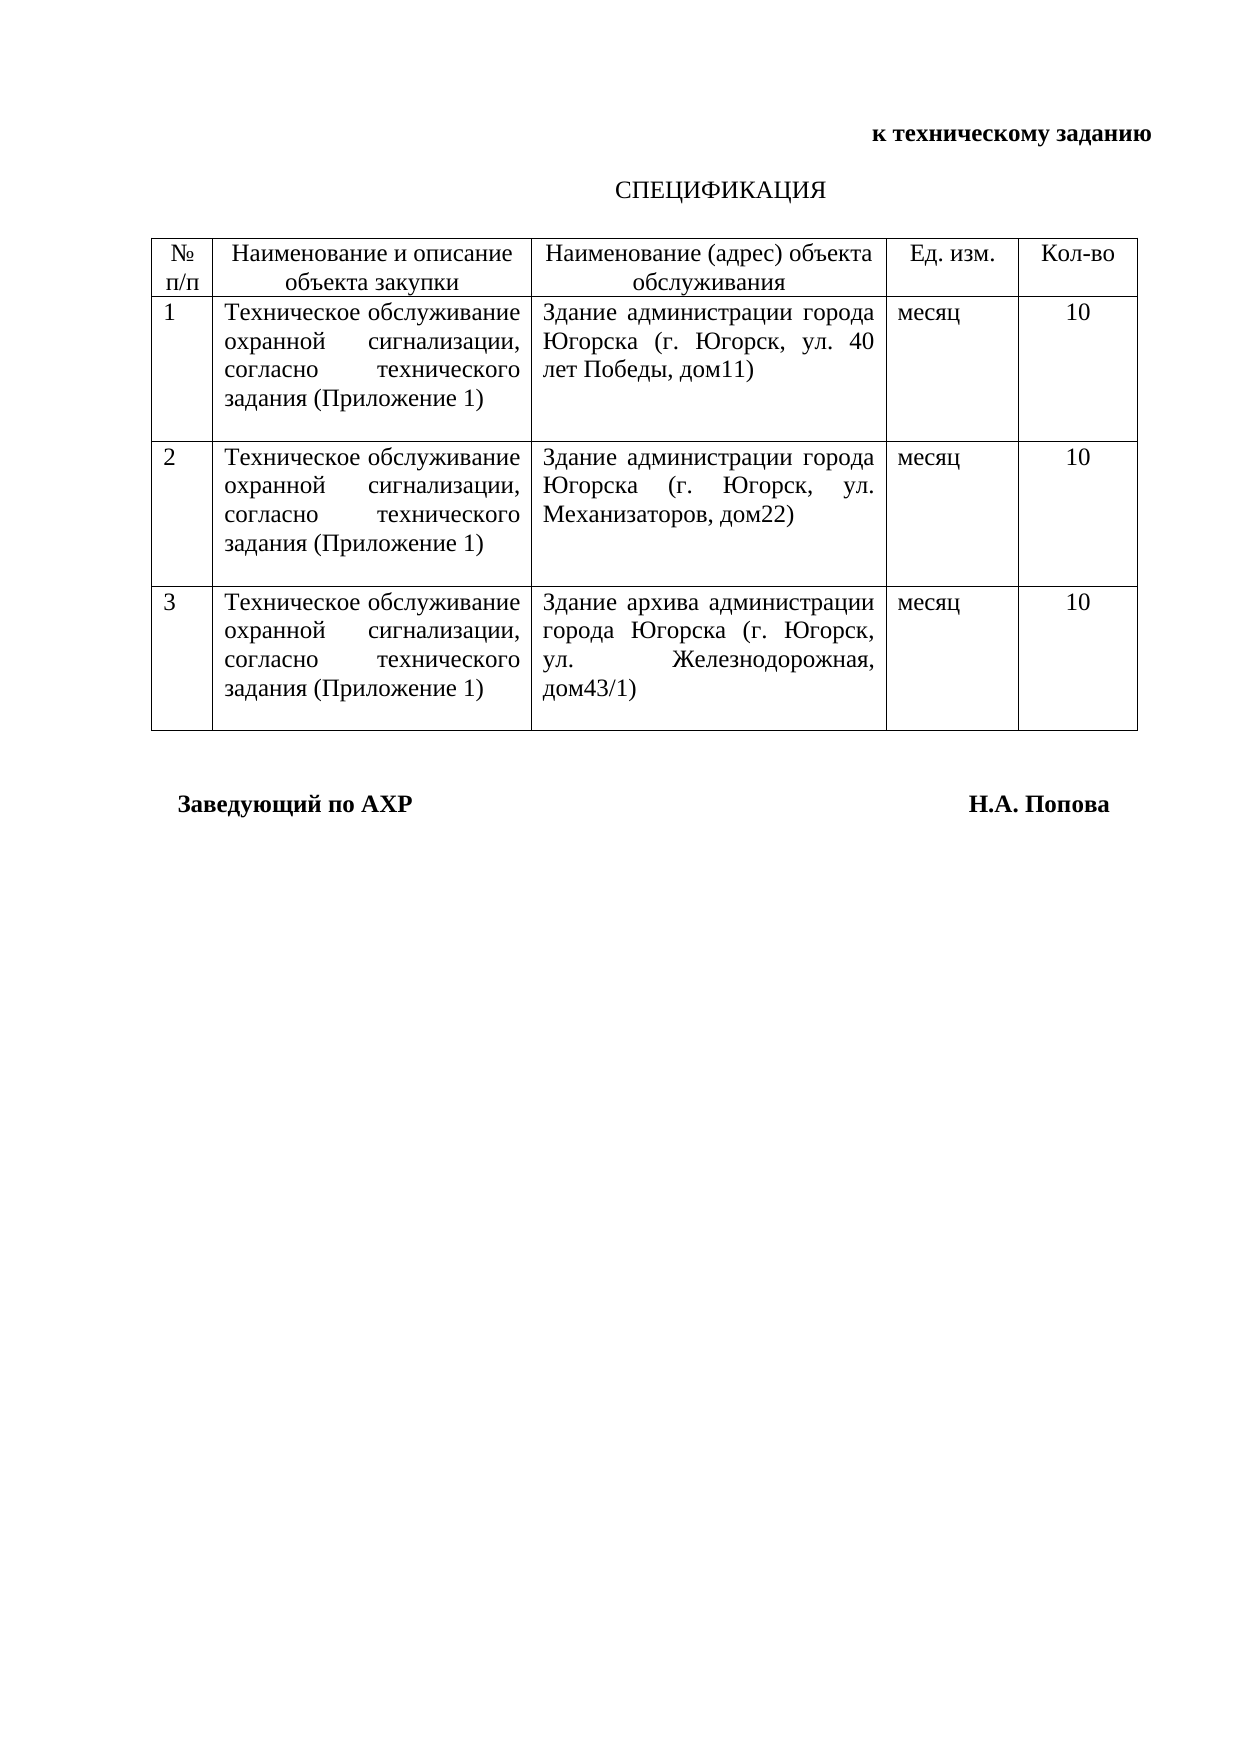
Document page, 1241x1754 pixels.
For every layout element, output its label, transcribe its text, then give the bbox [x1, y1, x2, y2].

table_header Наименование и описание объекта закупки [213, 239, 531, 296]
table_cell 2 [152, 442, 212, 586]
table_cell месяц [887, 297, 1018, 441]
table_cell 10 [1019, 587, 1137, 730]
table_cell 10 [1019, 442, 1137, 586]
table_cell Техническое обслуживание охранной сигнализации, согласно технического задания (Приложение 1) [213, 587, 531, 730]
table_cell Здание архива администрации города Югорска (г. Югорск, ул. Железнодорожная, дом43/1) [532, 587, 886, 730]
table_cell месяц [887, 442, 1018, 586]
table_header Ед. изм. [887, 239, 1018, 296]
table_cell месяц [887, 587, 1018, 730]
table_header № п/п [152, 239, 212, 296]
table_cell Здание администрации города Югорска (г. Югорск, ул. Механизаторов, дом22) [532, 442, 886, 586]
table_cell Техническое обслуживание охранной сигнализации, согласно технического задания (Приложение 1) [213, 442, 531, 586]
table_cell Здание администрации города Югорска (г. Югорск, ул. 40 лет Победы, дом11) [532, 297, 886, 441]
table_cell 1 [152, 297, 212, 441]
text к техническому заданию [177, 118, 1152, 147]
table_header Кол-во [1019, 239, 1137, 296]
table_cell Техническое обслуживание охранной сигнализации, согласно технического задания (Приложение 1) [213, 297, 531, 441]
table_header Наименование (адрес) объекта обслуживания [532, 239, 886, 296]
table_cell 3 [152, 587, 212, 730]
table_cell 10 [1019, 297, 1137, 441]
text СПЕЦИФИКАЦИЯ [290, 176, 1152, 204]
text Заведующий по АХР Н.А. Попова [177, 789, 1152, 818]
